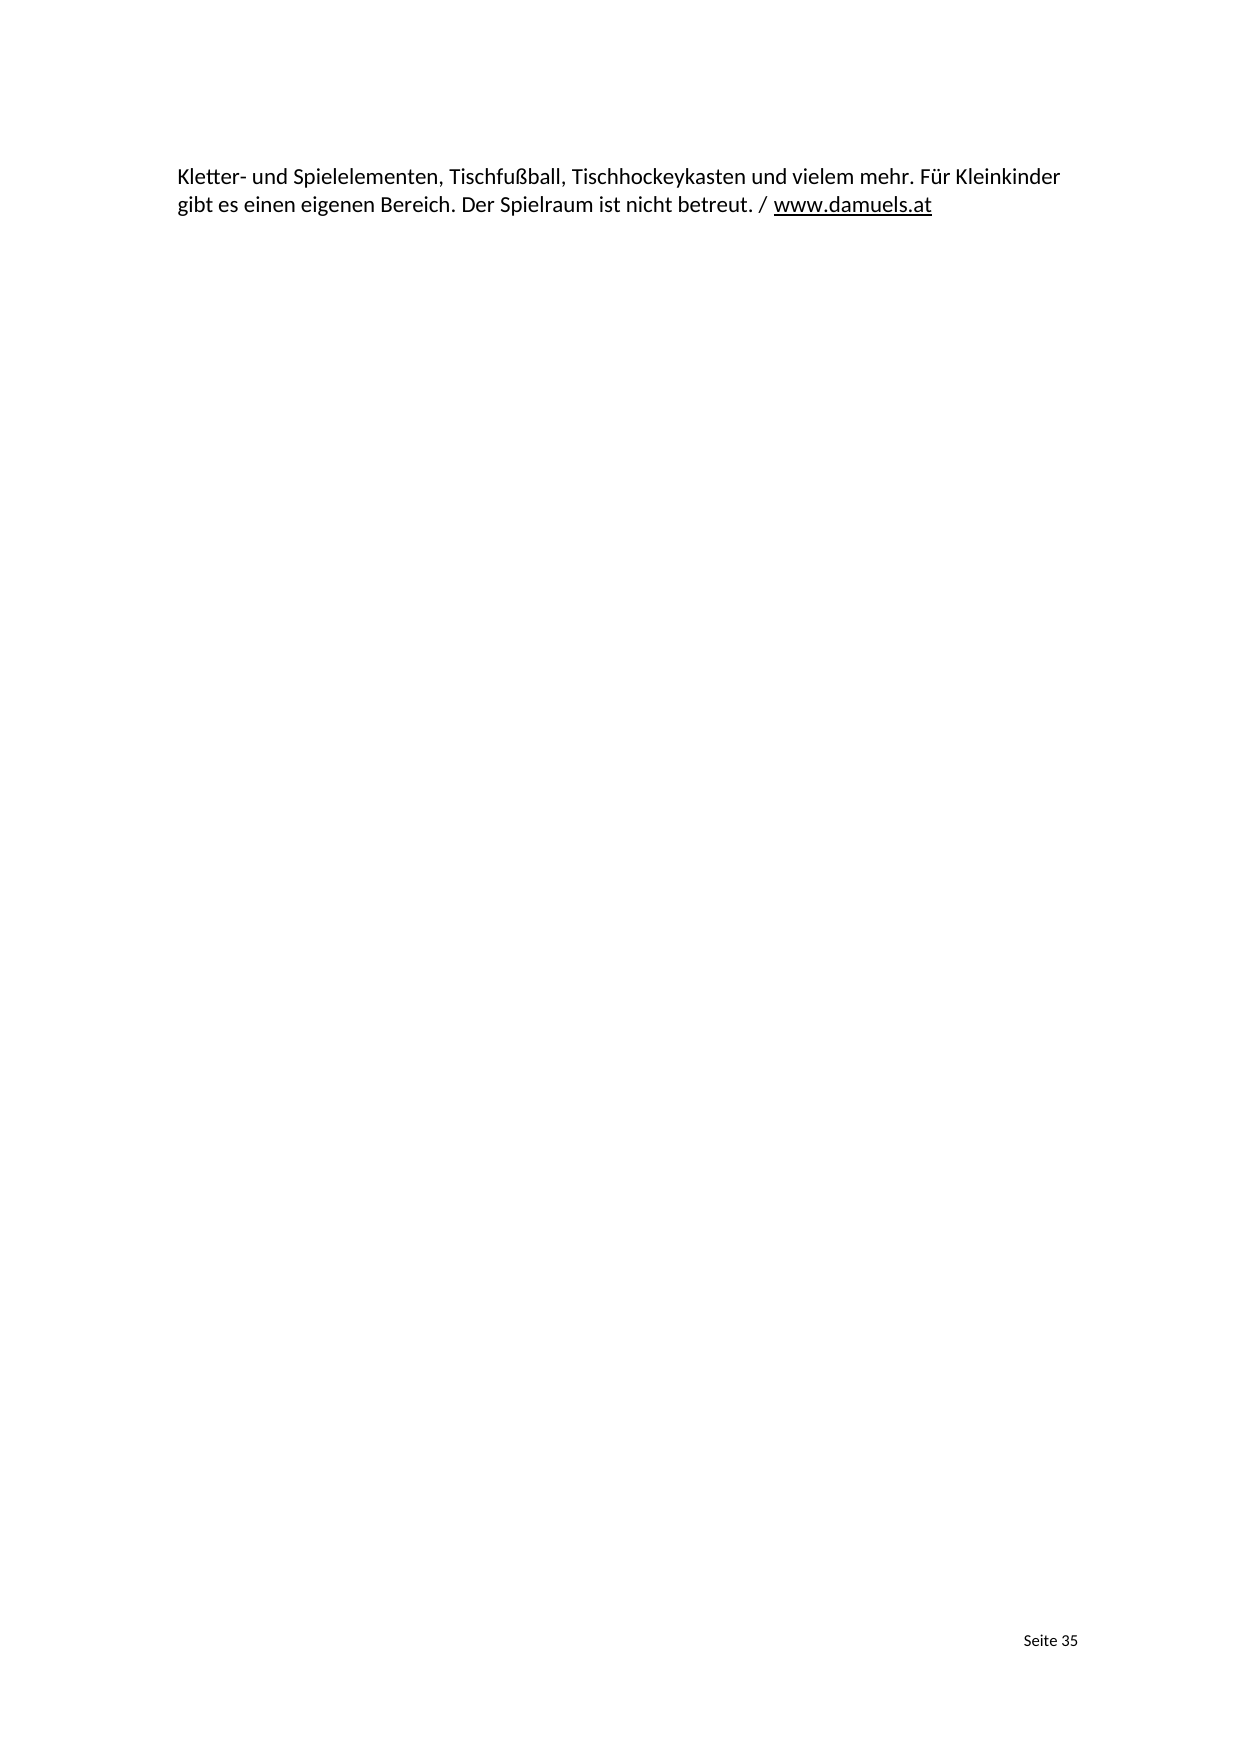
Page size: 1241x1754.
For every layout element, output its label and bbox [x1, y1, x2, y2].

text [177, 162, 1078, 218]
